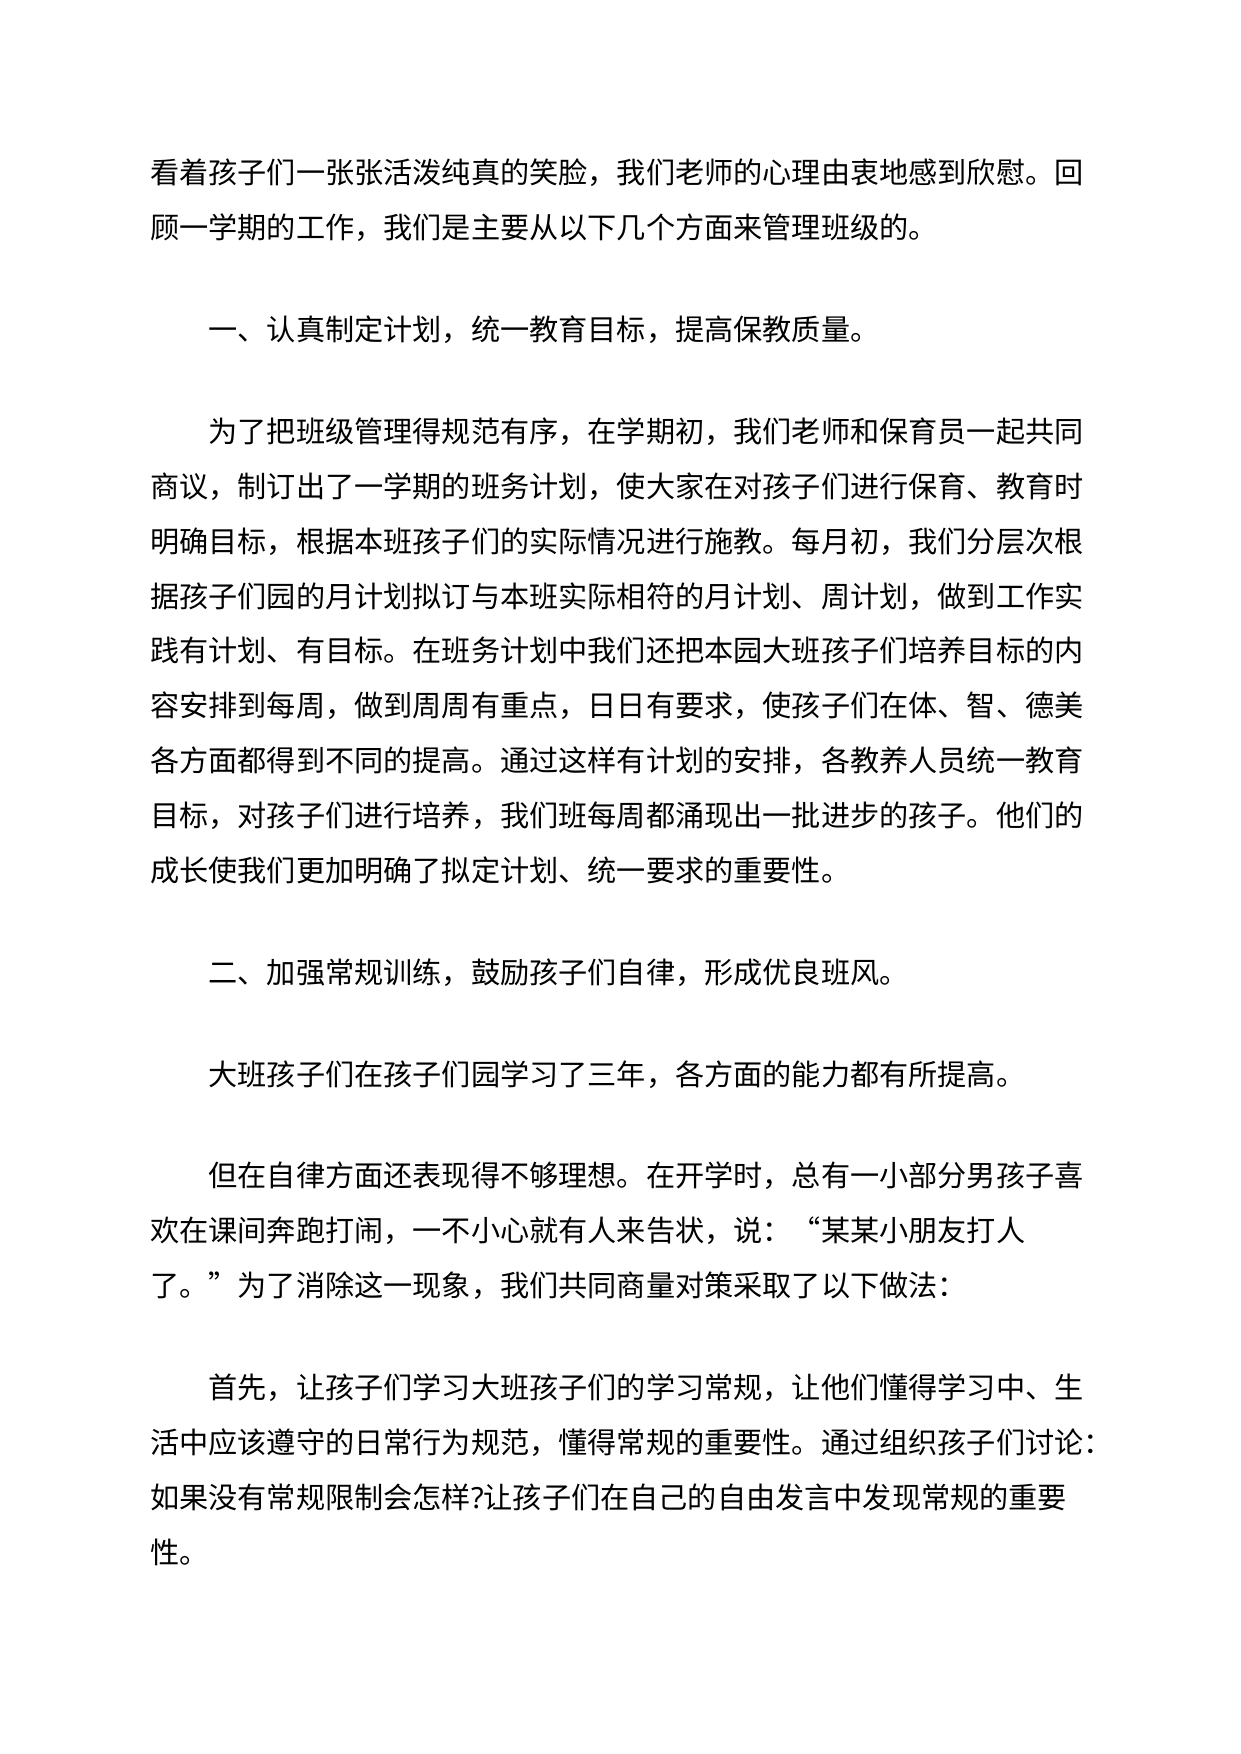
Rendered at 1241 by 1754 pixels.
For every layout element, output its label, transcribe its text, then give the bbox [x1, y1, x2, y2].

text 二、加强常规训练，鼓励孩子们自律，形成优良班风。 [150, 949, 1090, 992]
text 首先，让孩子们学习大班孩子们的学习常规，让他们懂得学习中、生活中应该遵守的日常行为规范，懂得常规的重要性。通过组织孩子们讨论：如果没有常规限制会怎样?让孩子们在自己的自由发言中发现常规的重要性。 [150, 1364, 1090, 1572]
text 但在自律方面还表现得不够理想。在开学时，总有一小部分男孩子喜欢在课间奔跑打闹，一不小心就有人来告状，说：“某某小朋友打人了。”为了消除这一现象，我们共同商量对策采取了以下做法： [150, 1153, 1090, 1305]
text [150, 150, 1090, 247]
text 大班孩子们在孩子们园学习了三年，各方面的能力都有所提高。 [150, 1051, 1090, 1093]
text 为了把班级管理得规范有序，在学期初，我们老师和保育员一起共同商议，制订出了一学期的班务计划，使大家在对孩子们进行保育、教育时明确目标，根据本班孩子们的实际情况进行施教。每月初，我们分层次根据孩子们园的月计划拟订与本班实际相符的月计划、周计划，做到工作实践有计划、有目标。在班务计划中我们还把本园大班孩子们培养目标的内容安排到每周，做到周周有重点，日日有要求，使孩子们在体、智、德美各方面都得到不同的提高。通过这样有计划的安排，各教养人员统一教育目标，对孩子们进行培养，我们班每周都涌现出一批进步的孩子。他们的成长使我们更加明确了拟定计划、统一要求的重要性。 [150, 408, 1090, 890]
text 一、认真制定计划，统一教育目标，提高保教质量。 [150, 307, 1090, 349]
